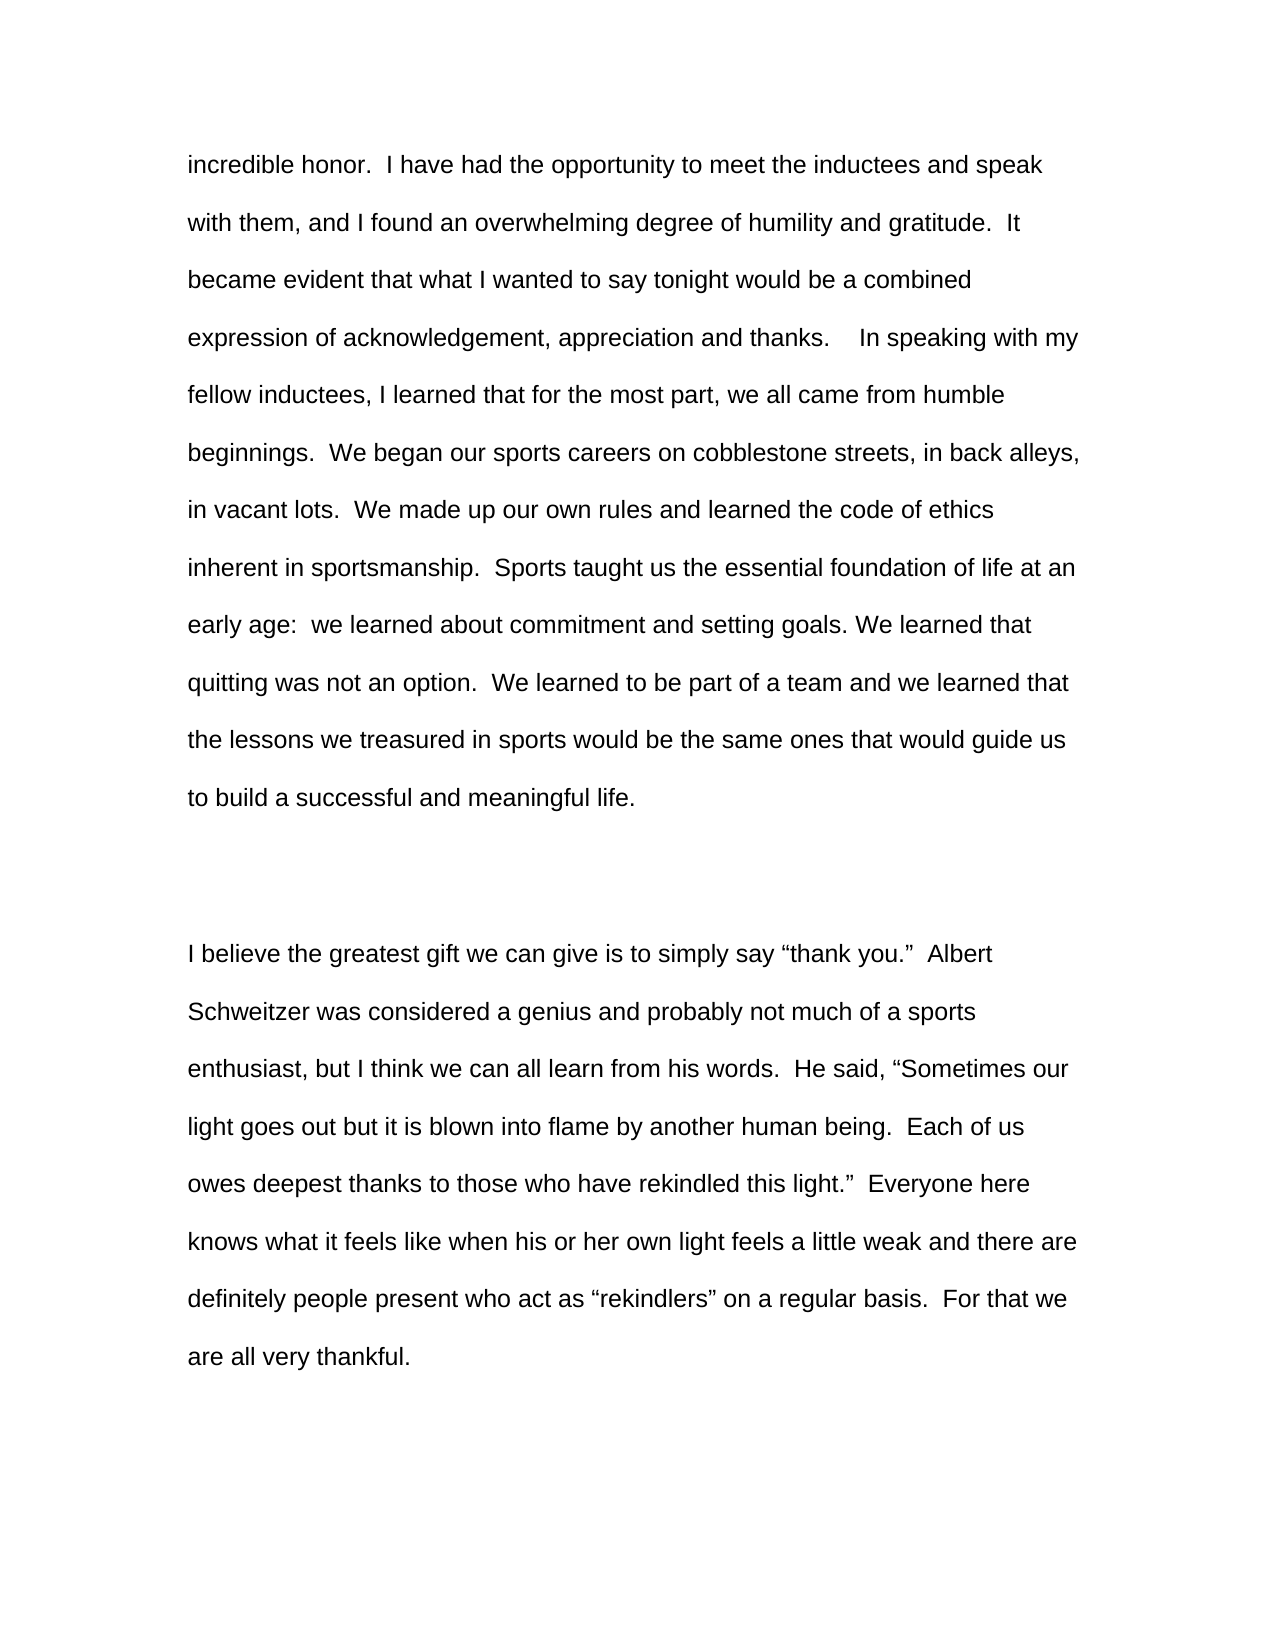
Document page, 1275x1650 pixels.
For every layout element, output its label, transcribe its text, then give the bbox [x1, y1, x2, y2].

text I believe the greatest gift we can give is to simply say “thank you.” Albert Schweitzer was considered a genius and probably not much of a sports enthusiast, but I think we can all learn from his words. He said, “Sometimes our light goes out but it is blown into flame by another human being. Each of us owes deepest thanks to those who have rekindled this light.” Everyone here knows what it feels like when his or her own light feels a little weak and there are definitely people present who act as “rekindlers” on a regular basis. For that we are all very thankful. [187, 939, 1087, 1370]
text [187, 150, 1087, 811]
